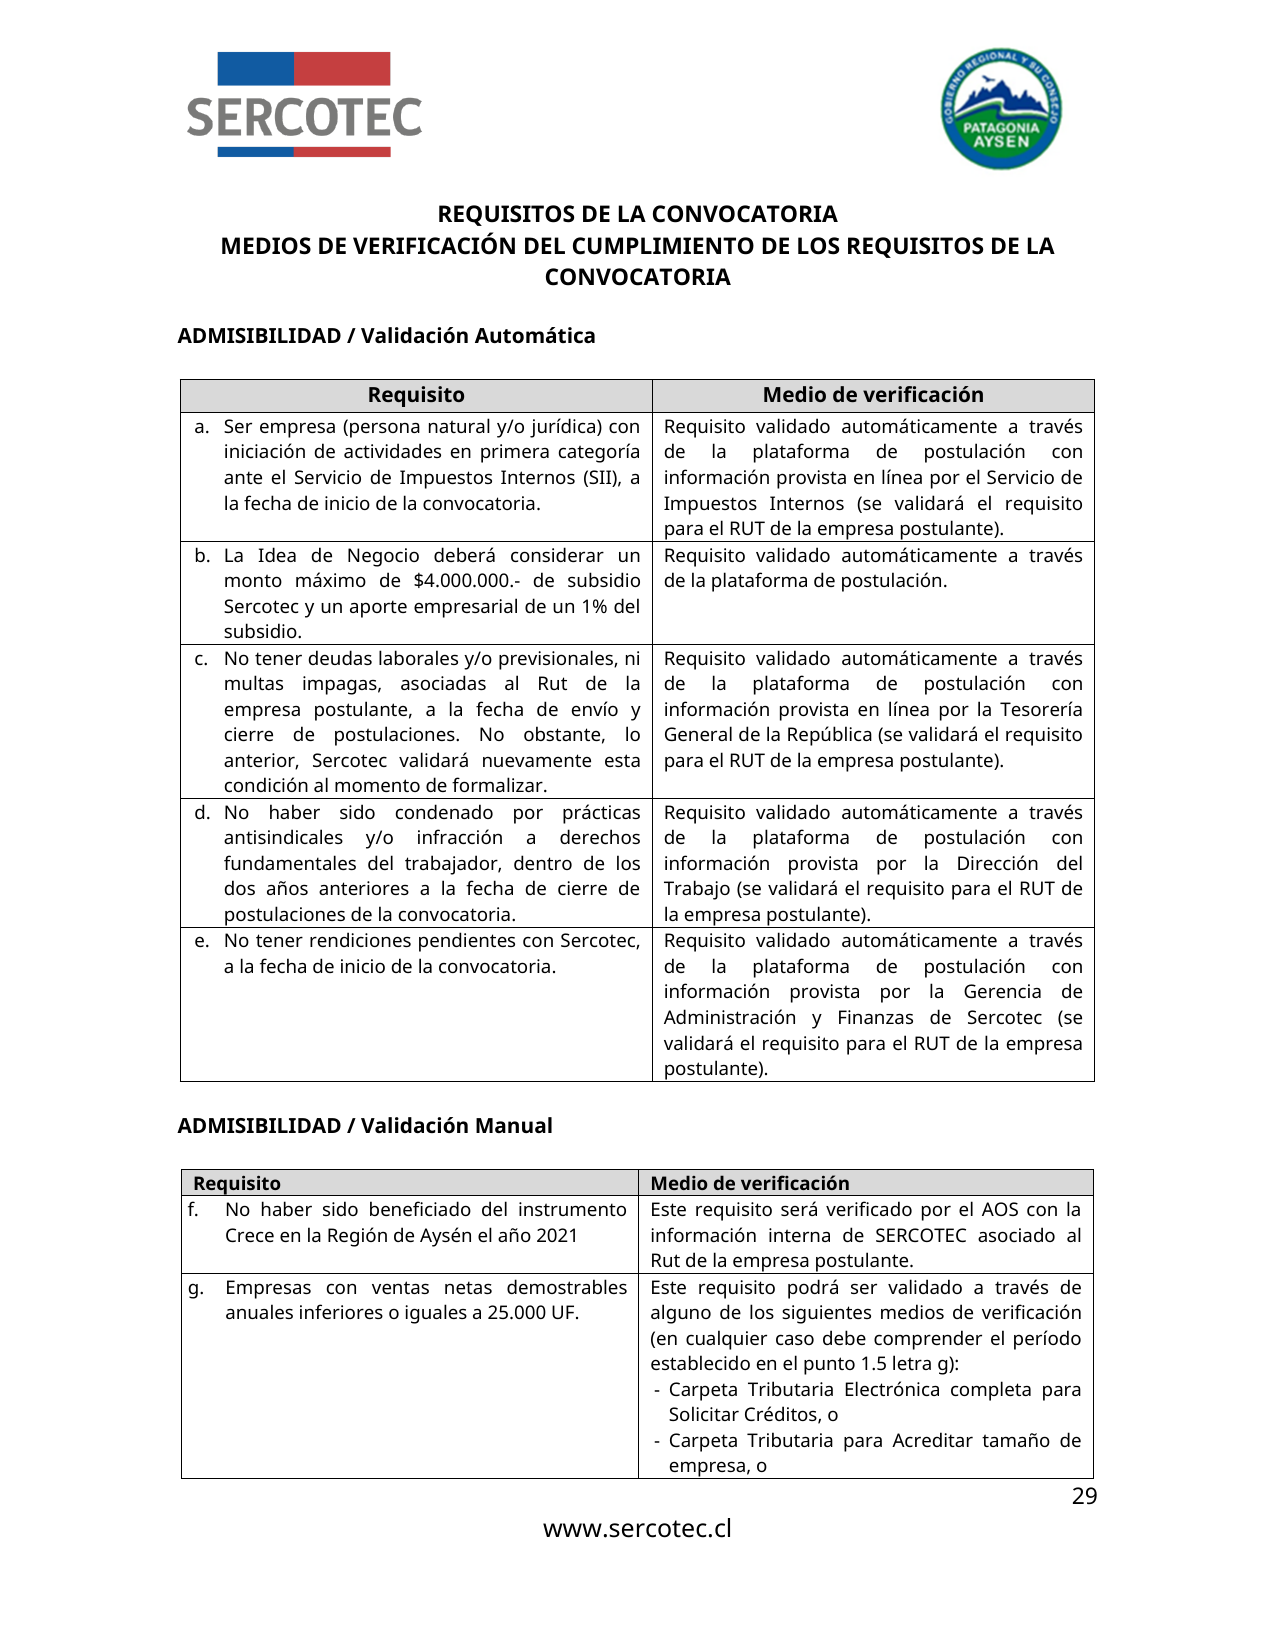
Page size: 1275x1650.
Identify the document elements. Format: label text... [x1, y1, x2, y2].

table_cell Requisito validado automáticamente a través de la plataforma de postulación con información provista en línea por el Servicio de Impuestos Internos (se validará el requisito para el RUT de la empresa postulante). [653, 413, 1094, 541]
text ADMISIBILIDAD / Validación Automática [177, 321, 1098, 350]
table_cell Empresas con ventas netas demostrables anuales inferiores o iguales a 25.000 UF. [182, 1274, 638, 1478]
table_cell Requisito validado automáticamente a través de la plataforma de postulación. [653, 542, 1094, 644]
text REQUISITOS DE LA CONVOCATORIA [177, 198, 1098, 229]
table_cell No haber sido beneficiado del instrumento Crece en la Región de Aysén el año 2021 [182, 1196, 638, 1273]
table_cell Ser empresa (persona natural y/o jurídica) con iniciación de actividades en primera categoría ante el Servicio de Impuestos Internos (SII), a la fecha de inicio de la convocatoria. [181, 413, 652, 541]
picture [917, 24, 1086, 194]
table_header Requisito [182, 1170, 638, 1195]
table_cell La Idea de Negocio deberá considerar un monto máximo de $4.000.000.- de subsidio Sercotec y un aporte empresarial de un 1% del subsidio. [181, 542, 652, 644]
text MEDIOS DE VERIFICACIÓN DEL CUMPLIMIENTO DE LOS REQUISITOS DE LA CONVOCATORIA [177, 229, 1098, 292]
table_cell No tener deudas laborales y/o previsionales, ni multas impagas, asociadas al Rut de la empresa postulante, a la fecha de envío y cierre de postulaciones. No obstante, lo anterior, Sercotec validará nuevamente esta condición al momento de formalizar. [181, 645, 652, 798]
table_cell Requisito validado automáticamente a través de la plataforma de postulación con información provista por la Dirección del Trabajo (se validará el requisito para el RUT de la empresa postulante). [653, 799, 1094, 927]
table_cell Requisito validado automáticamente a través de la plataforma de postulación con información provista en línea por la Tesorería General de la República (se validará el requisito para el RUT de la empresa postulante). [653, 645, 1094, 798]
table_cell Este requisito será verificado por el AOS con la información interna de SERCOTEC asociado al Rut de la empresa postulante. [639, 1196, 1093, 1273]
table_header Medio de verificación [653, 380, 1094, 412]
table_header Medio de verificación [639, 1170, 1093, 1195]
table_cell No tener rendiciones pendientes con Sercotec, a la fecha de inicio de la convocatoria. [181, 928, 652, 1081]
table_cell Requisito validado automáticamente a través de la plataforma de postulación con información provista por la Gerencia de Administración y Finanzas de Sercotec (se validará el requisito para el RUT de la empresa postulante). [653, 928, 1094, 1081]
table_cell No haber sido condenado por prácticas antisindicales y/o infracción a derechos fundamentales del trabajador, dentro de los dos años anteriores a la fecha de cierre de postulaciones de la convocatoria. [181, 799, 652, 927]
text ADMISIBILIDAD / Validación Manual [177, 1111, 1098, 1139]
table_header Requisito [181, 380, 652, 412]
picture [177, 44, 433, 167]
